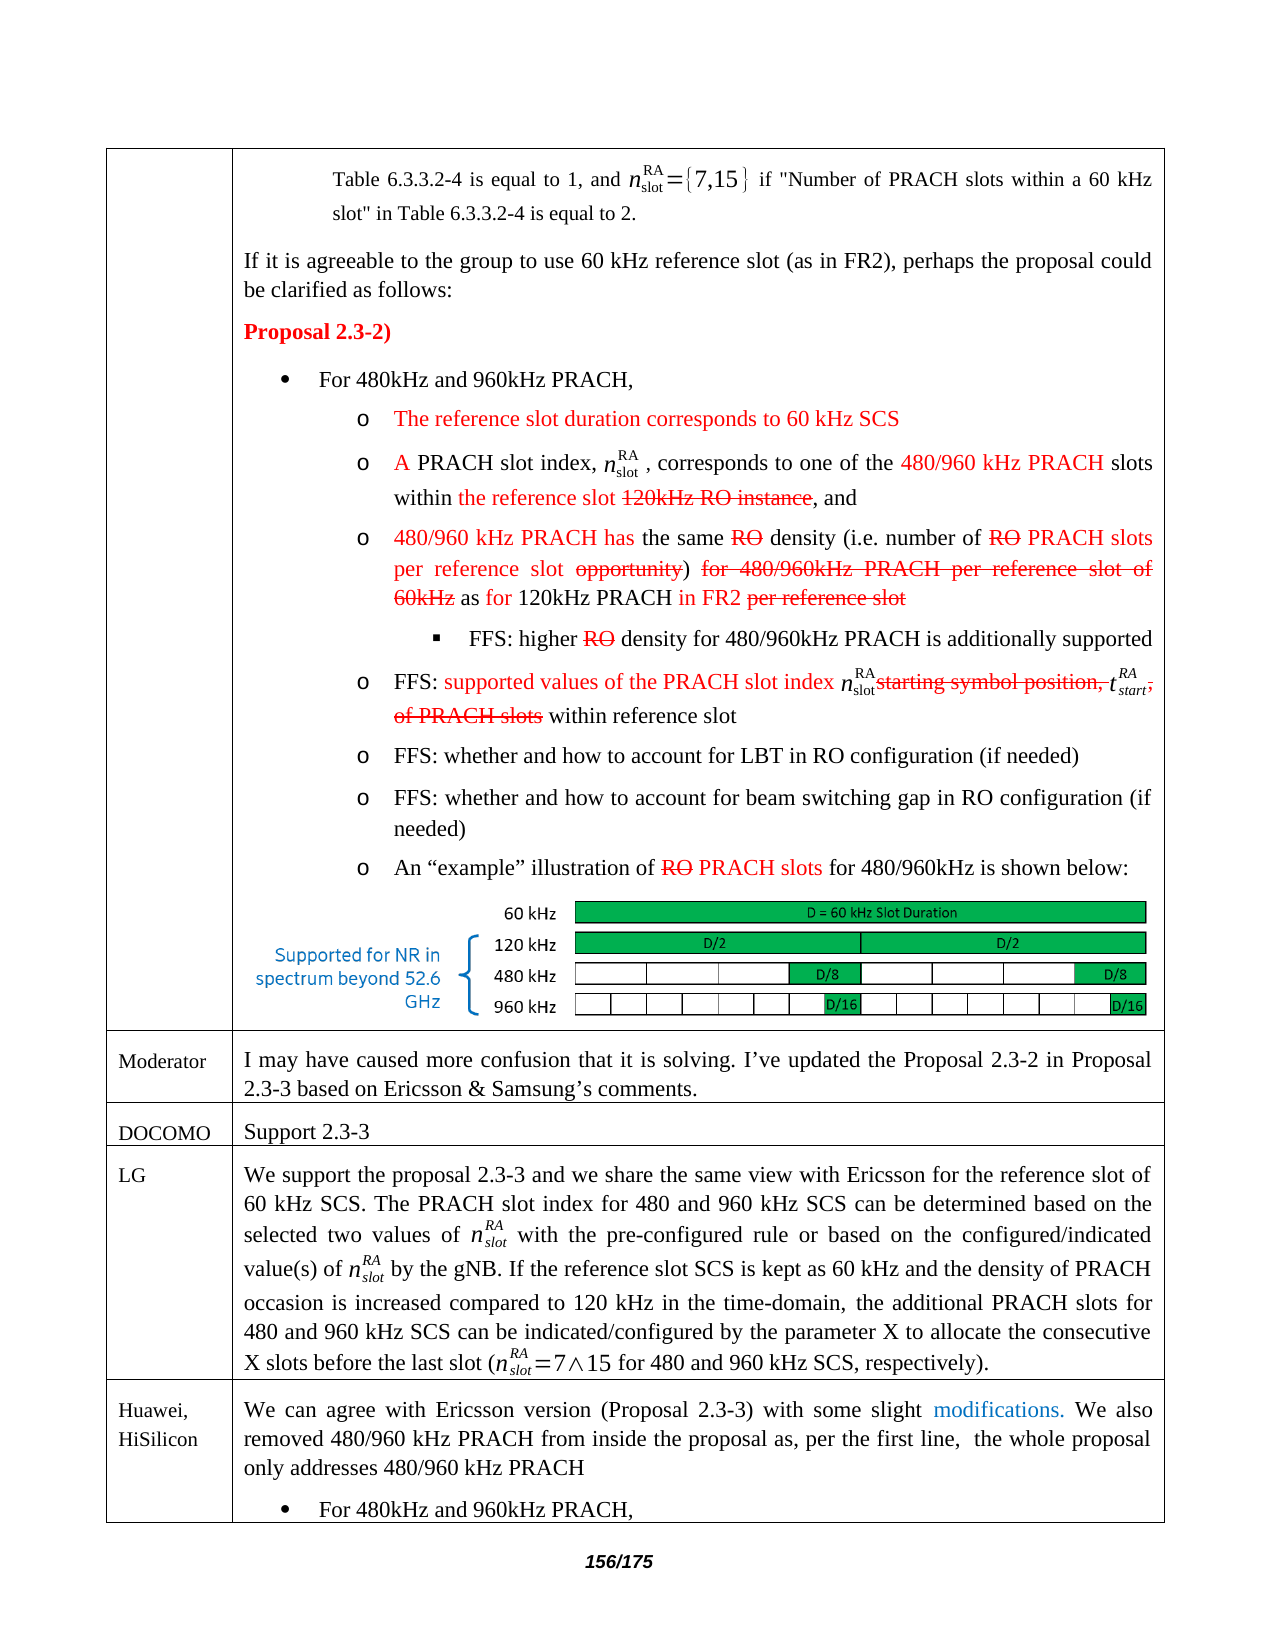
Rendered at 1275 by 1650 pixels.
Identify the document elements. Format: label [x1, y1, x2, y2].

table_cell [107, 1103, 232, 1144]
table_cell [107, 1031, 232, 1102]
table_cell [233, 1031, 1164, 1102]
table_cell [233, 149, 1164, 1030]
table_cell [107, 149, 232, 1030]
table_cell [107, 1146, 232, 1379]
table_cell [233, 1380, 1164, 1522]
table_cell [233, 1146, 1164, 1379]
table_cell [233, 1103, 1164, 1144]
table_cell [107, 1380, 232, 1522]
picture [243, 895, 1153, 1030]
